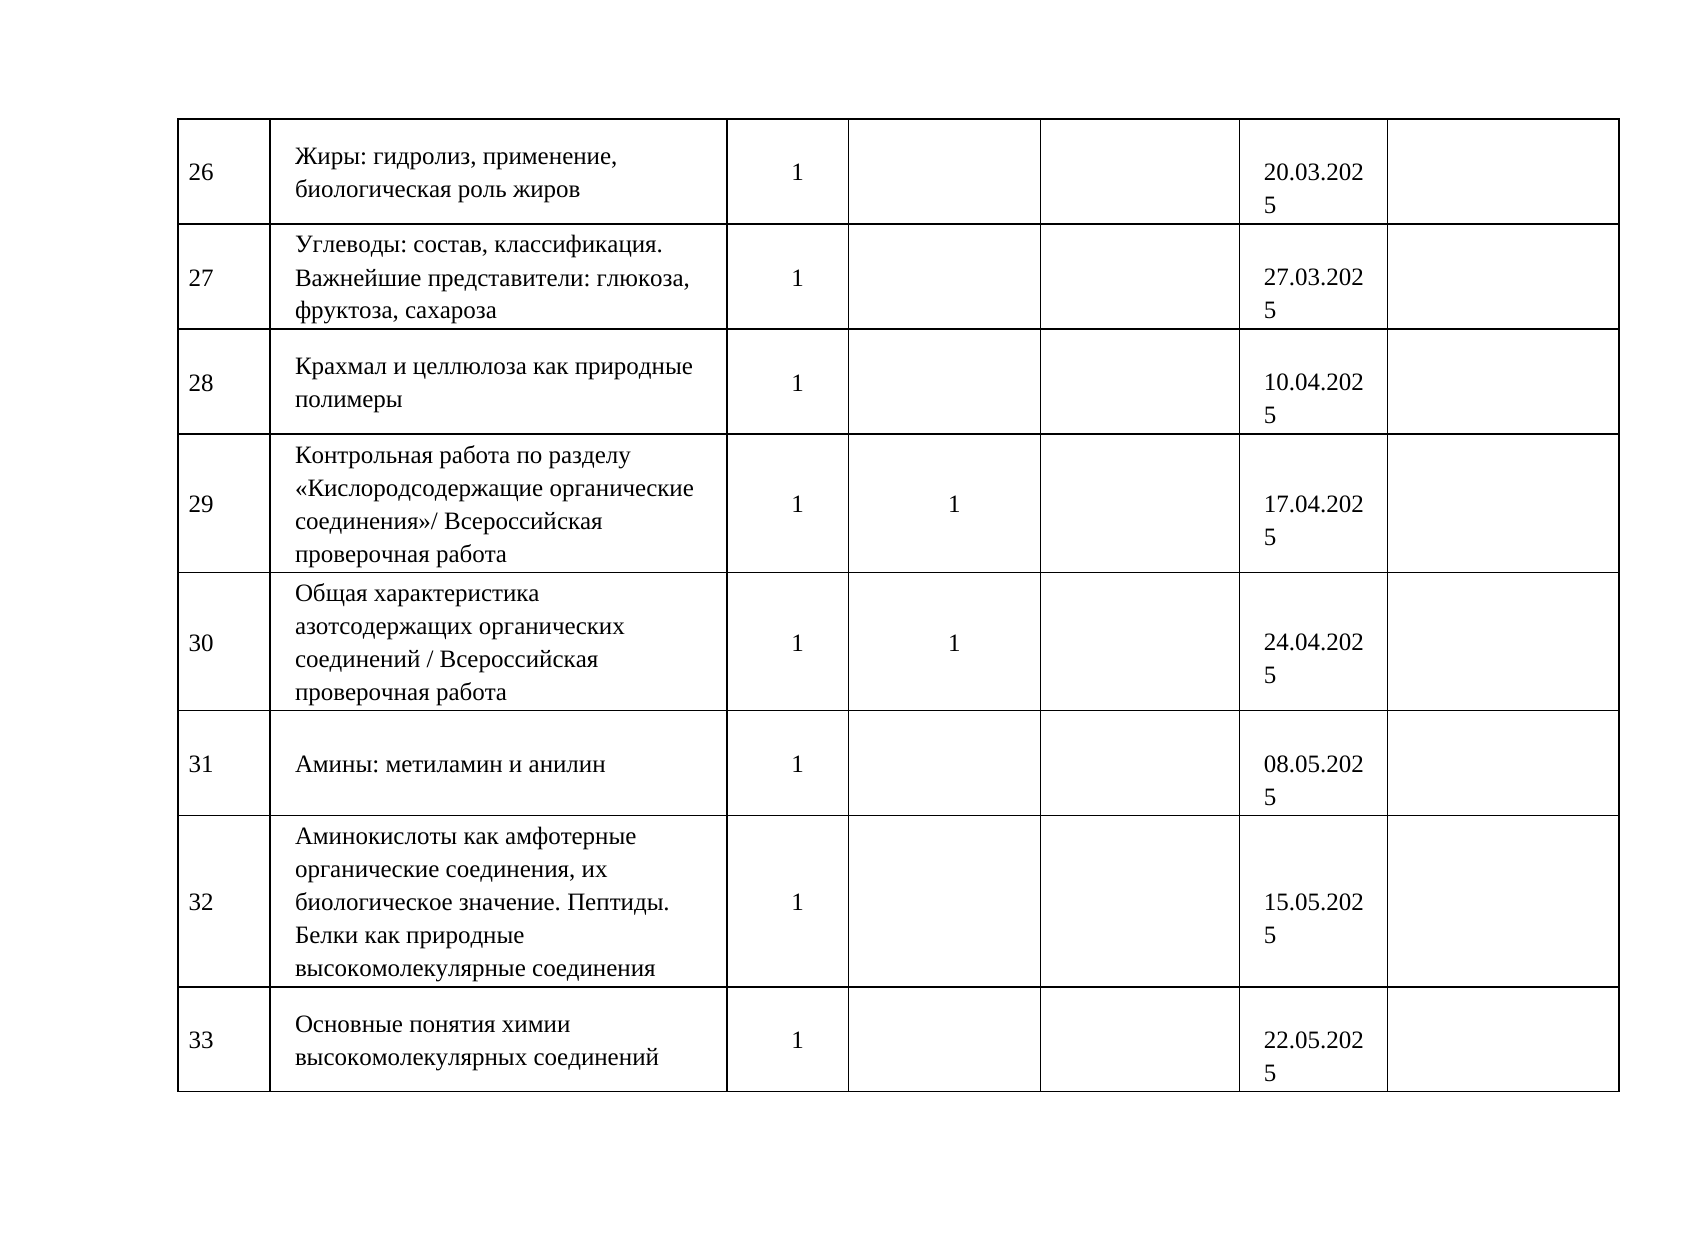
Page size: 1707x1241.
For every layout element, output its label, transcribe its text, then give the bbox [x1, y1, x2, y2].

table_cell 1 [728, 225, 848, 328]
table_cell 1 [728, 330, 848, 433]
table_cell 1 [728, 120, 848, 223]
table_cell Углеводы: состав, классификация. Важнейшие представители: глюкоза, фруктоза, сахароза [271, 225, 726, 328]
table_cell 15.05.2025 [1240, 816, 1387, 986]
table_cell [849, 120, 1040, 223]
table_cell [1041, 225, 1239, 328]
table_cell 27.03.2025 [1240, 225, 1387, 328]
table_cell 1 [728, 816, 848, 986]
table_cell [1388, 330, 1618, 433]
table_cell Общая характеристика азотсодержащих органических соединений / Всероссийская проверочная работа [271, 573, 726, 710]
table_cell [1388, 435, 1618, 571]
table_cell [1041, 435, 1239, 571]
table_cell 08.05.2025 [1240, 711, 1387, 814]
table_cell Основные понятия химии высокомолекулярных соединений [271, 988, 726, 1091]
table_cell [849, 816, 1040, 986]
table_cell [1388, 988, 1618, 1091]
table_cell [1388, 225, 1618, 328]
table_cell 27 [179, 225, 269, 328]
table_cell 31 [179, 711, 269, 814]
table_cell 32 [179, 816, 269, 986]
table_cell [849, 988, 1040, 1091]
table_cell 24.04.2025 [1240, 573, 1387, 710]
table_cell 1 [849, 573, 1040, 710]
table_cell 28 [179, 330, 269, 433]
table_cell [1041, 816, 1239, 986]
table_cell [1041, 711, 1239, 814]
table_cell 22.05.2025 [1240, 988, 1387, 1091]
table_cell 30 [179, 573, 269, 710]
table_cell Крахмал и целлюлоза как природные полимеры [271, 330, 726, 433]
table_cell [1388, 120, 1618, 223]
table_cell Аминокислоты как амфотерные органические соединения, их биологическое значение. Пептиды. Белки как природные высокомолекулярные соединения [271, 816, 726, 986]
table_cell [1041, 573, 1239, 710]
table_cell 1 [728, 573, 848, 710]
table_cell [1041, 330, 1239, 433]
table_cell 1 [728, 711, 848, 814]
table_cell [1388, 816, 1618, 986]
table_cell [1041, 120, 1239, 223]
table_cell 17.04.2025 [1240, 435, 1387, 571]
table_cell 1 [728, 435, 848, 571]
table_cell [849, 330, 1040, 433]
table_cell 29 [179, 435, 269, 571]
table_cell 1 [849, 435, 1040, 571]
table_cell 1 [728, 988, 848, 1091]
table_cell 10.04.2025 [1240, 330, 1387, 433]
table_cell 20.03.2025 [1240, 120, 1387, 223]
table_cell 26 [179, 120, 269, 223]
table_cell Жиры: гидролиз, применение, биологическая роль жиров [271, 120, 726, 223]
table_cell 33 [179, 988, 269, 1091]
table_cell [849, 711, 1040, 814]
table_cell [849, 225, 1040, 328]
table_cell [1388, 573, 1618, 710]
table_cell [1041, 988, 1239, 1091]
table_cell Контрольная работа по разделу «Кислородсодержащие органические соединения»/ Всероссийская проверочная работа [271, 435, 726, 571]
table_cell [1388, 711, 1618, 814]
table_cell Амины: метиламин и анилин [271, 711, 726, 814]
